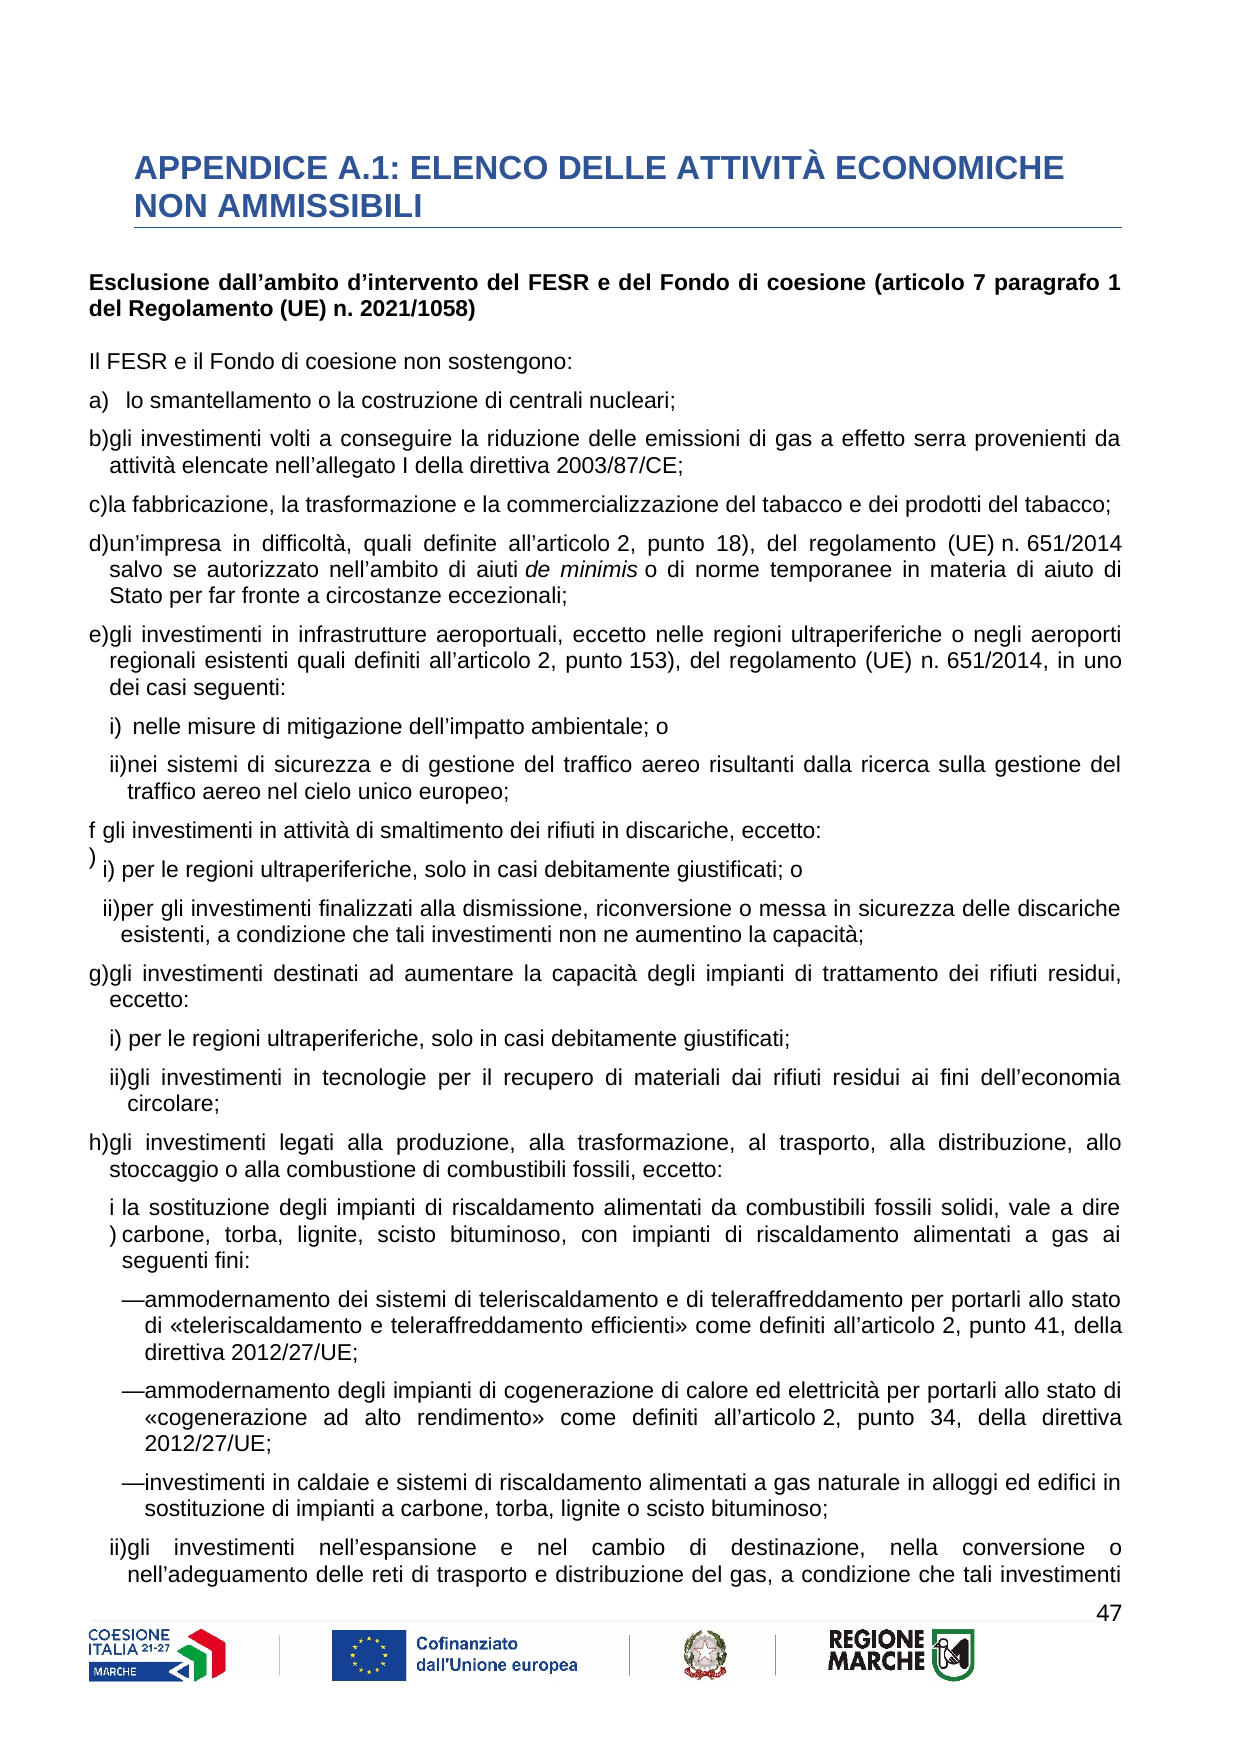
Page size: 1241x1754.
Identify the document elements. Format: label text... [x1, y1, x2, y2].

table_header un’impresa in difficoltà, quali definite all’articolo 2, punto 18), del regolamento (UE) n. 651/2014 salvo se autorizzato nell’ambito di aiuti de minimis o di norme temporanee in materia di aiuto di Stato per far fronte a circostanze eccezionali; [109, 517, 1122, 608]
table_header g) [89, 947, 109, 1117]
table_header lo smantellamento o la costruzione di centrali nucleari; [126, 374, 1122, 413]
table_header b) [89, 413, 109, 478]
text Esclusione dall’ambito d’intervento del FESR e del Fondo di coesione (articolo 7 paragrafo 1 del Regolamento (UE) n. 2021/1058) [89, 269, 1122, 321]
table_header gli investimenti in infrastrutture aeroportuali, eccetto nelle regioni ultraperiferiche o negli aeroporti regionali esistenti quali definiti all’articolo 2, punto 153), del regolamento (UE) n. 651/2014, in uno dei casi seguenti: [109, 609, 1122, 804]
table_header d) [89, 517, 109, 608]
table_header la fabbricazione, la trasformazione e la commercializzazione del tabacco e dei prodotti del tabacco; [108, 478, 1122, 517]
text Il FESR e il Fondo di coesione non sostengono: [89, 348, 1122, 374]
table_header c) [89, 478, 108, 517]
table_header e) [89, 609, 109, 804]
table_header a) [89, 374, 126, 413]
table_header h) [89, 1117, 109, 1587]
subtitle APPENDICE A.1: ELENCO DELLE ATTIVITÀ ECONOMICHE NON AMMISSIBILI [134, 148, 1122, 227]
table_header gli investimenti destinati ad aumentare la capacità degli impianti di trattamento dei rifiuti residui, eccetto: [109, 947, 1122, 1117]
table_header gli investimenti in attività di smaltimento dei rifiuti in discariche, eccetto: [103, 804, 1122, 947]
table_header gli investimenti volti a conseguire la riduzione delle emissioni di gas a effetto serra provenienti da attività elencate nell’allegato I della direttiva 2003/87/CE; [109, 413, 1122, 478]
picture [88, 1628, 975, 1682]
table_header f) [89, 804, 102, 947]
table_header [109, 1117, 1122, 1587]
